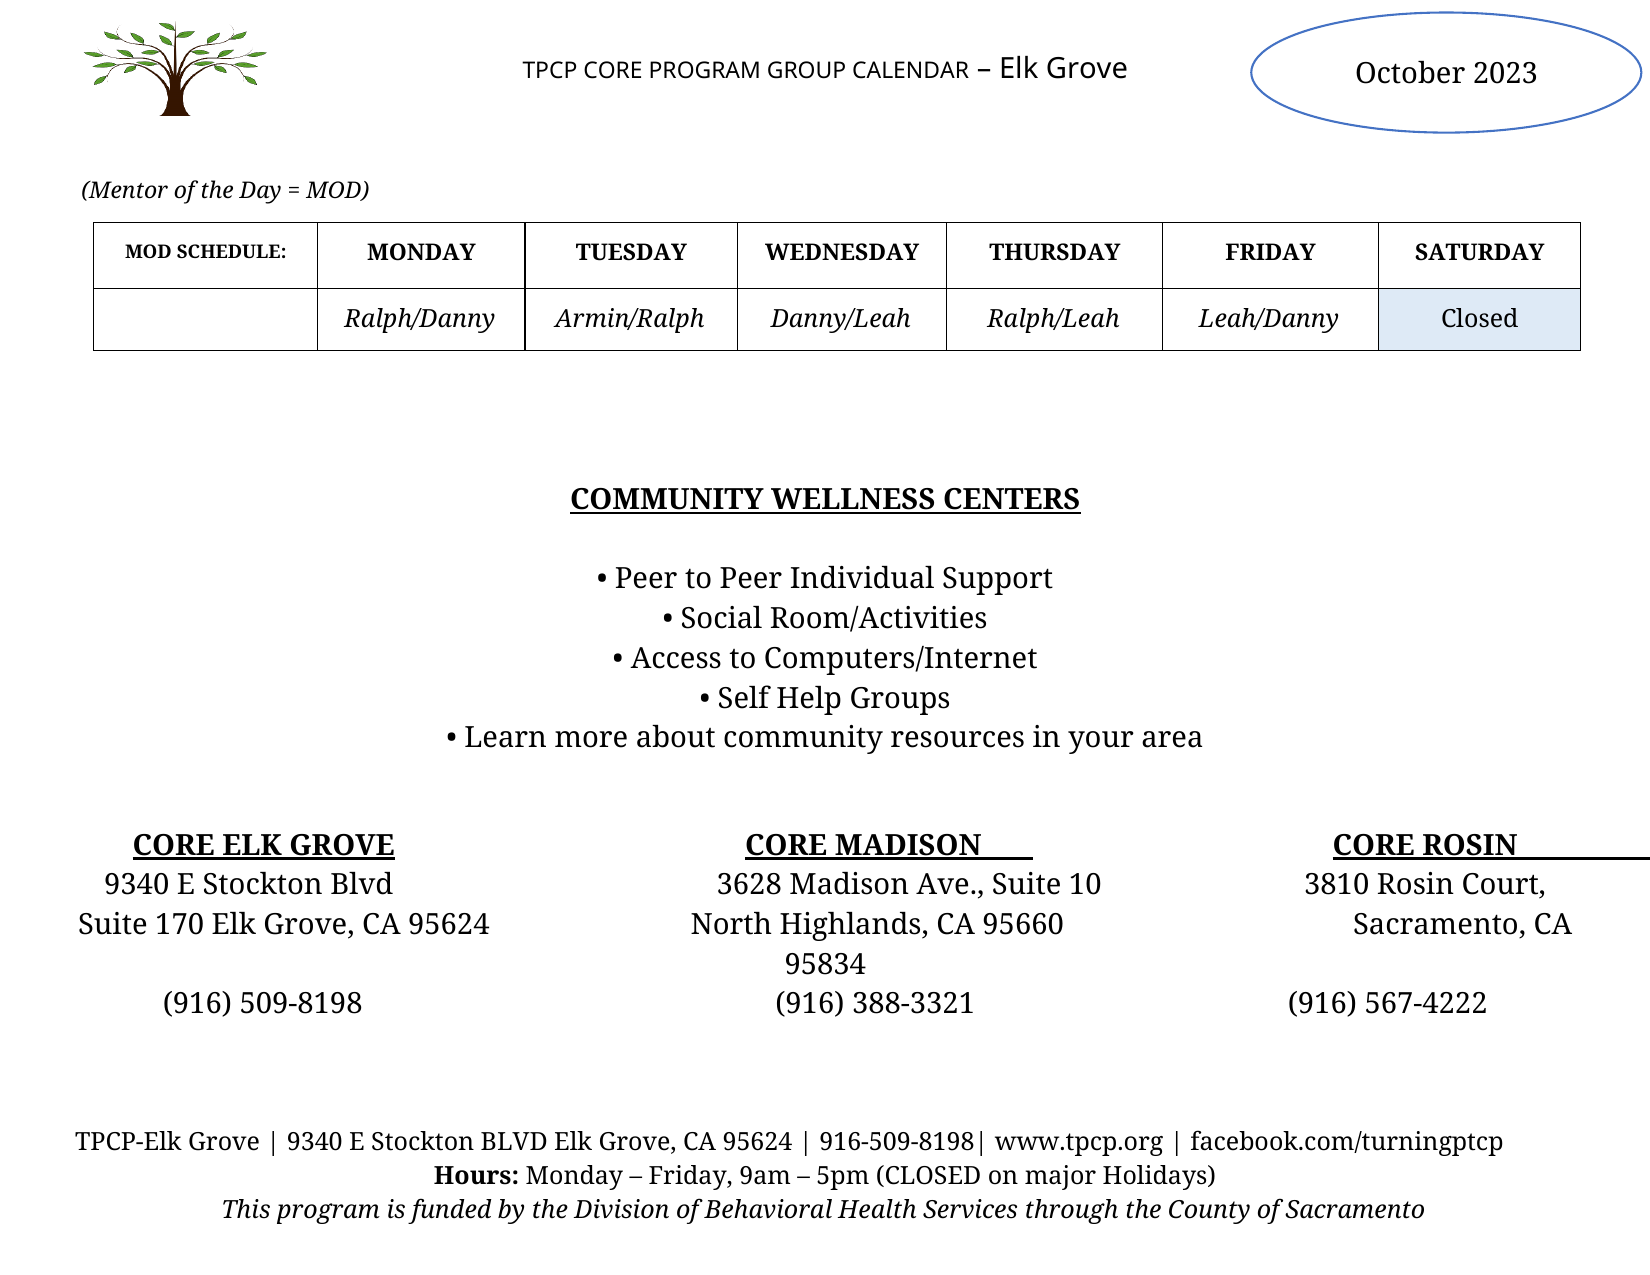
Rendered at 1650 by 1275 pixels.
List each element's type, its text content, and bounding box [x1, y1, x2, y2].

table_header WEDNESDAY [738, 223, 946, 288]
text COMMUNITY WELLNESS CENTERS [75, 478, 1575, 518]
text • Learn more about community resources in your area [75, 717, 1575, 756]
text • Peer to Peer Individual Support [75, 558, 1575, 597]
table_header SATURDAY [1379, 223, 1580, 288]
text 9340 E Stockton Blvd 3628 Madison Ave., Suite 10 3810 Rosin Court, Suite 170 Elk Grove, CA 95624 North Highlands, CA 95660 Sacramento, CA 95834 [75, 864, 1575, 983]
table_cell [94, 289, 317, 350]
table_cell Ralph/Leah [947, 289, 1162, 350]
table_header MOD SCHEDULE: [94, 223, 317, 288]
picture [83, 21, 267, 116]
table_header TUESDAY [526, 223, 737, 288]
table_header THURSDAY [947, 223, 1162, 288]
text • Social Room/Activities [75, 597, 1575, 637]
text (916) 509-8198 (916) 388-3321 (916) 567-4222 [75, 983, 1575, 1022]
table_header MONDAY [318, 223, 524, 288]
text (Mentor of the Day = MOD) [75, 174, 1575, 205]
text • Access to Computers/Internet [75, 637, 1575, 677]
table_cell Ralph/Danny [318, 289, 524, 350]
table_cell Leah/Danny [1163, 289, 1378, 350]
text • Self Help Groups [75, 677, 1575, 717]
table_header FRIDAY [1163, 223, 1378, 288]
table_cell Danny/Leah [738, 289, 946, 350]
table_cell Armin/Ralph [526, 289, 737, 350]
text CORE ELK GROVE CORE MADISON CORE ROSIN [75, 824, 1575, 864]
table_cell Closed [1379, 289, 1580, 350]
